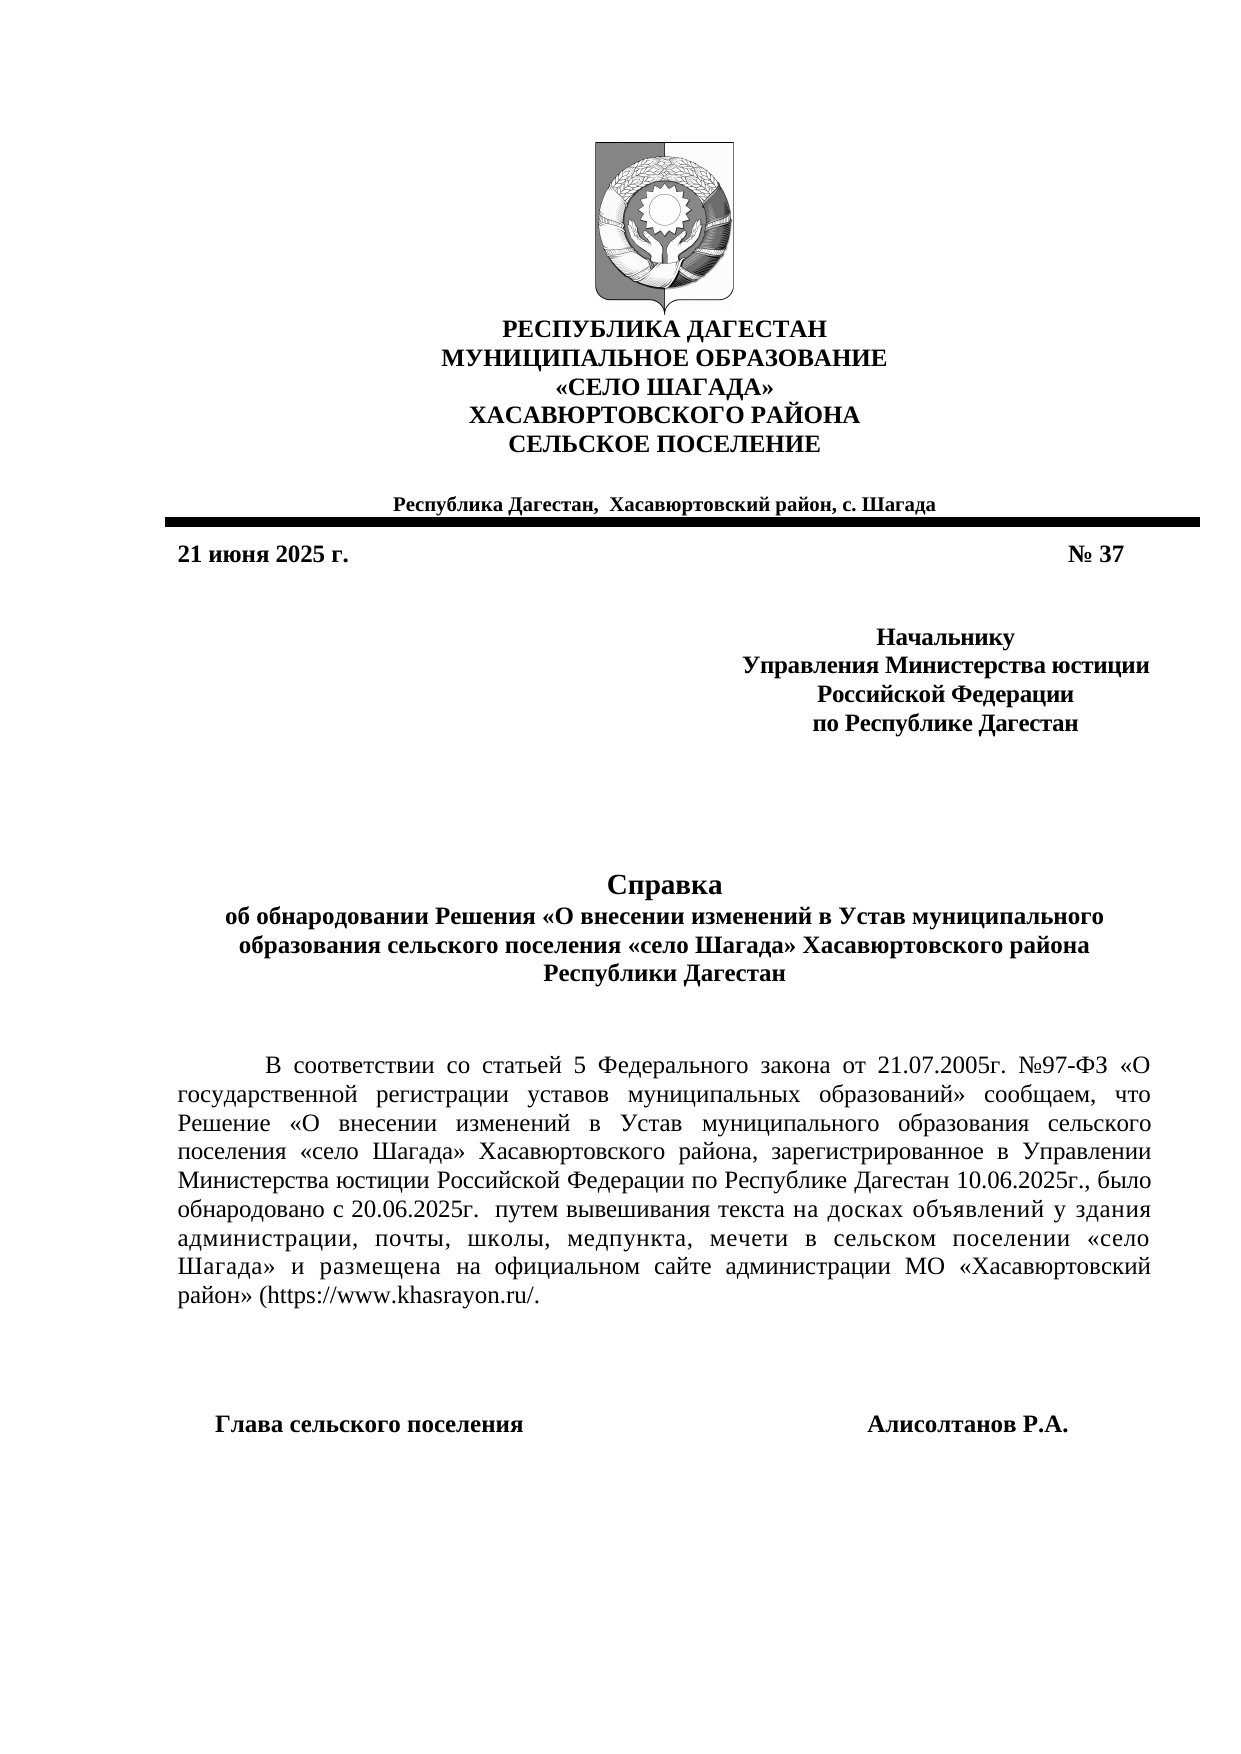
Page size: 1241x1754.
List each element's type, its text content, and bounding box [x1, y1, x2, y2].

text Начальнику [740, 622, 1152, 650]
text Справка [177, 867, 1152, 901]
text «СЕЛО ШАГАДА» [177, 372, 1152, 400]
text В соответствии со статьей 5 Федерального закона от 21.07.2005г. №97-ФЗ «О государственной регистрации уставов муниципальных образований» сообщаем, что Решение «О внесении изменений в Устав муниципального образования сельского поселения «село Шагада» Хасавюртовского района, зарегистрированное в Управлении Министерства юстиции Российской Федерации по Республике Дагестан 10.06.2025г., было обнародовано с 20.06.2025г. путем вывешивания текста на досках объявлений у здания администрации, почты, школы, медпункта, мечети в сельском поселении «село Шагада» и размещена на официальном сайте администрации МО «Хасавюртовский район» (https://www.khasrayon.ru/. [177, 1050, 1152, 1309]
text 21 июня 2025 г. № 37 [177, 539, 1152, 568]
text Республики Дагестан [177, 958, 1152, 987]
text по Республике Дагестан [740, 708, 1152, 737]
text Республика Дагестан, Хасавюртовский район, с. Шагада [177, 491, 1152, 516]
text Управления Министерства юстиции Российской Федерации [740, 650, 1152, 708]
text об обнародовании Решения «О внесении изменений в Устав муниципального образования сельского поселения «село Шагада» Хасавюртовского района [177, 901, 1152, 958]
subtitle Глава сельского поселения Алисолтанов Р.А. [177, 1409, 1152, 1438]
text РЕСПУБЛИКА ДАГЕСТАН [177, 314, 1152, 343]
picture [595, 142, 734, 315]
text ХАСАВЮРТОВСКОГО РАЙОНА [177, 400, 1152, 429]
text СЕЛЬСКОЕ ПОСЕЛЕНИЕ [177, 429, 1152, 458]
text МУНИЦИПАЛЬНОЕ ОБРАЗОВАНИЕ [177, 343, 1152, 372]
